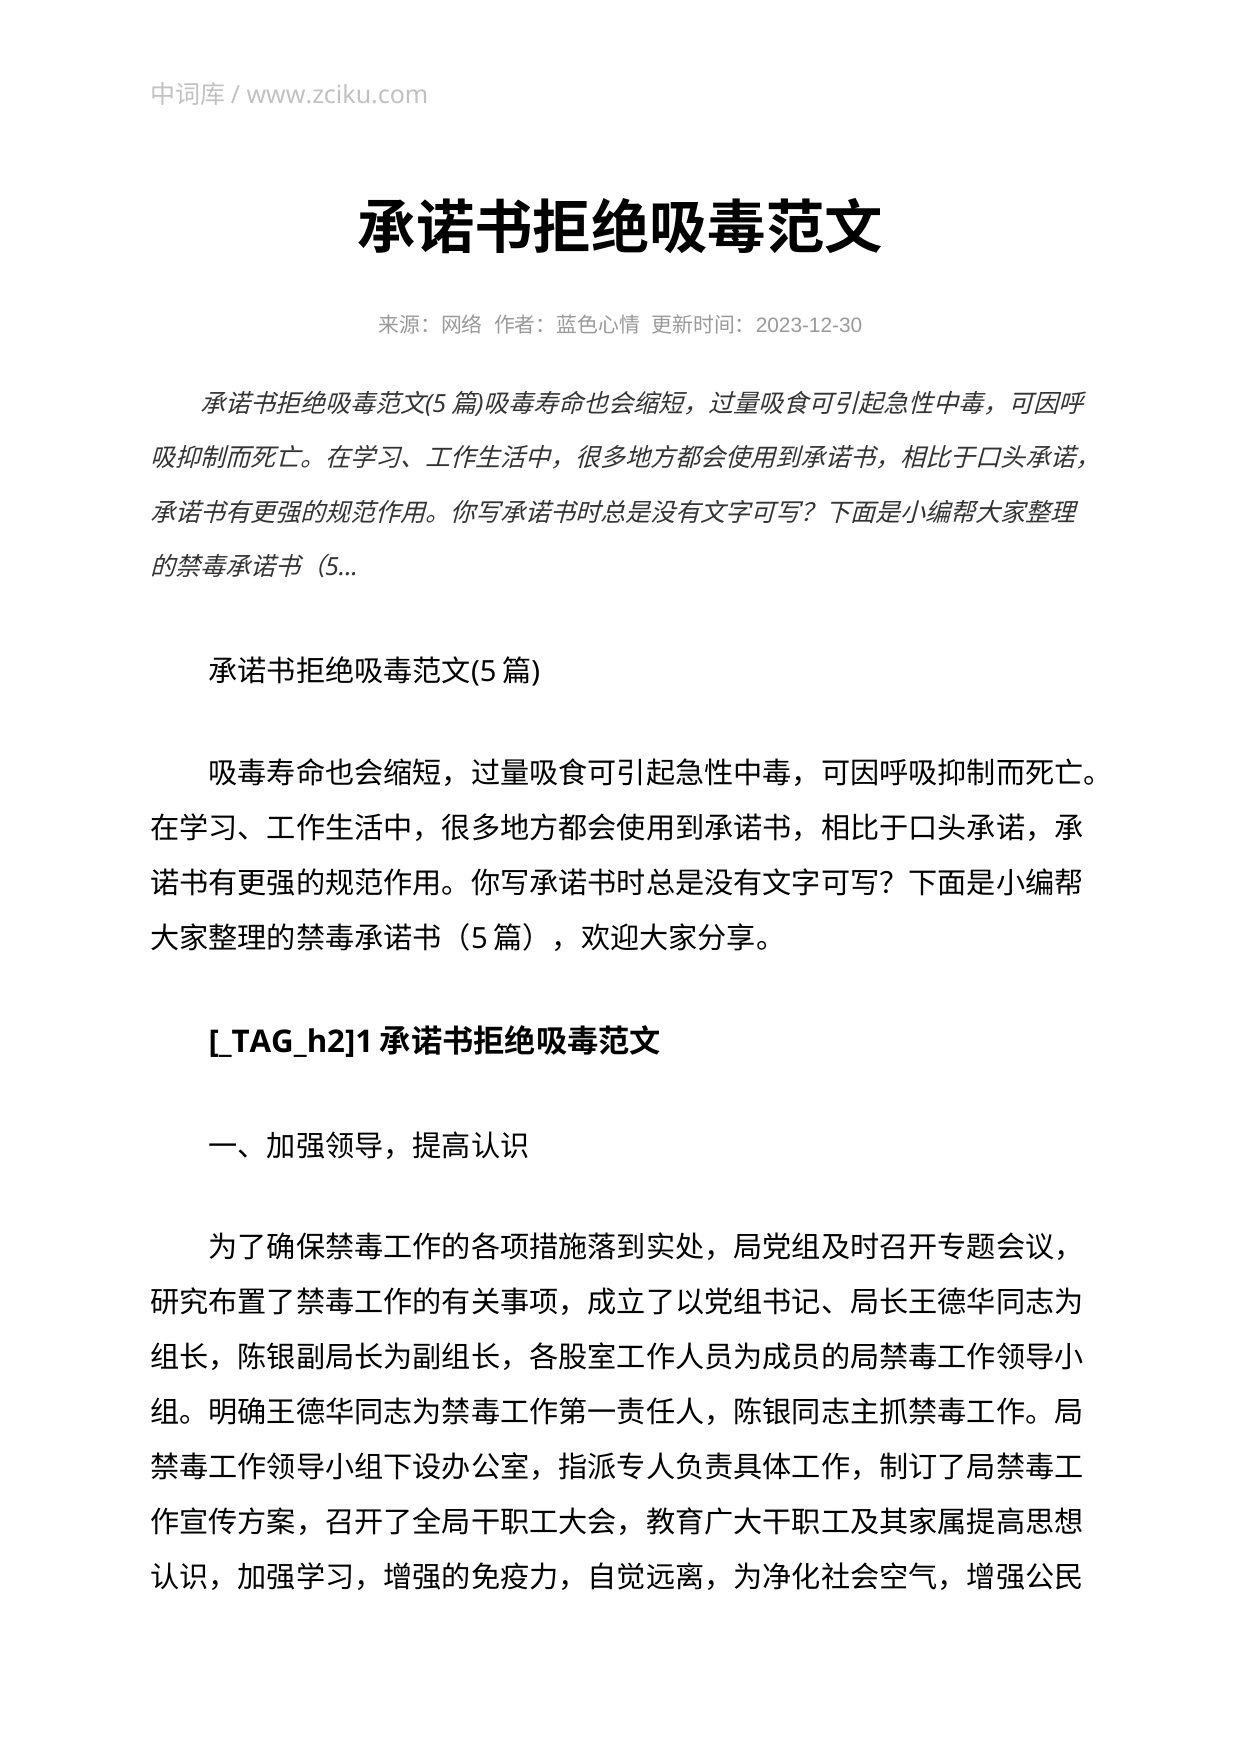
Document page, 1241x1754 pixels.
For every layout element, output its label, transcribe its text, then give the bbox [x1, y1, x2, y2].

subtitle 承诺书拒绝吸毒范文 [150, 181, 1090, 266]
text 承诺书拒绝吸毒范文(5篇) [150, 648, 1090, 690]
text [_TAG_h2]1承诺书拒绝吸毒范文 [150, 1016, 1090, 1062]
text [150, 1224, 1090, 1596]
text 一、加强领导，提高认识 [150, 1122, 1090, 1164]
text 来源：网络 作者：蓝色心情 更新时间：2023-12-30 [150, 313, 1090, 337]
text 承诺书拒绝吸毒范文(5篇)吸毒寿命也会缩短，过量吸食可引起急性中毒，可因呼吸抑制而死亡。在学习、工作生活中，很多地方都会使用到承诺书，相比于口头承诺，承诺书有更强的规范作用。你写承诺书时总是没有文字可写？下面是小编帮大家整理的禁毒承诺书（5... [150, 383, 1090, 583]
text 吸毒寿命也会缩短，过量吸食可引起急性中毒，可因呼吸抑制而死亡。在学习、工作生活中，很多地方都会使用到承诺书，相比于口头承诺，承诺书有更强的规范作用。你写承诺书时总是没有文字可写？下面是小编帮大家整理的禁毒承诺书（5篇），欢迎大家分享。 [150, 750, 1090, 957]
